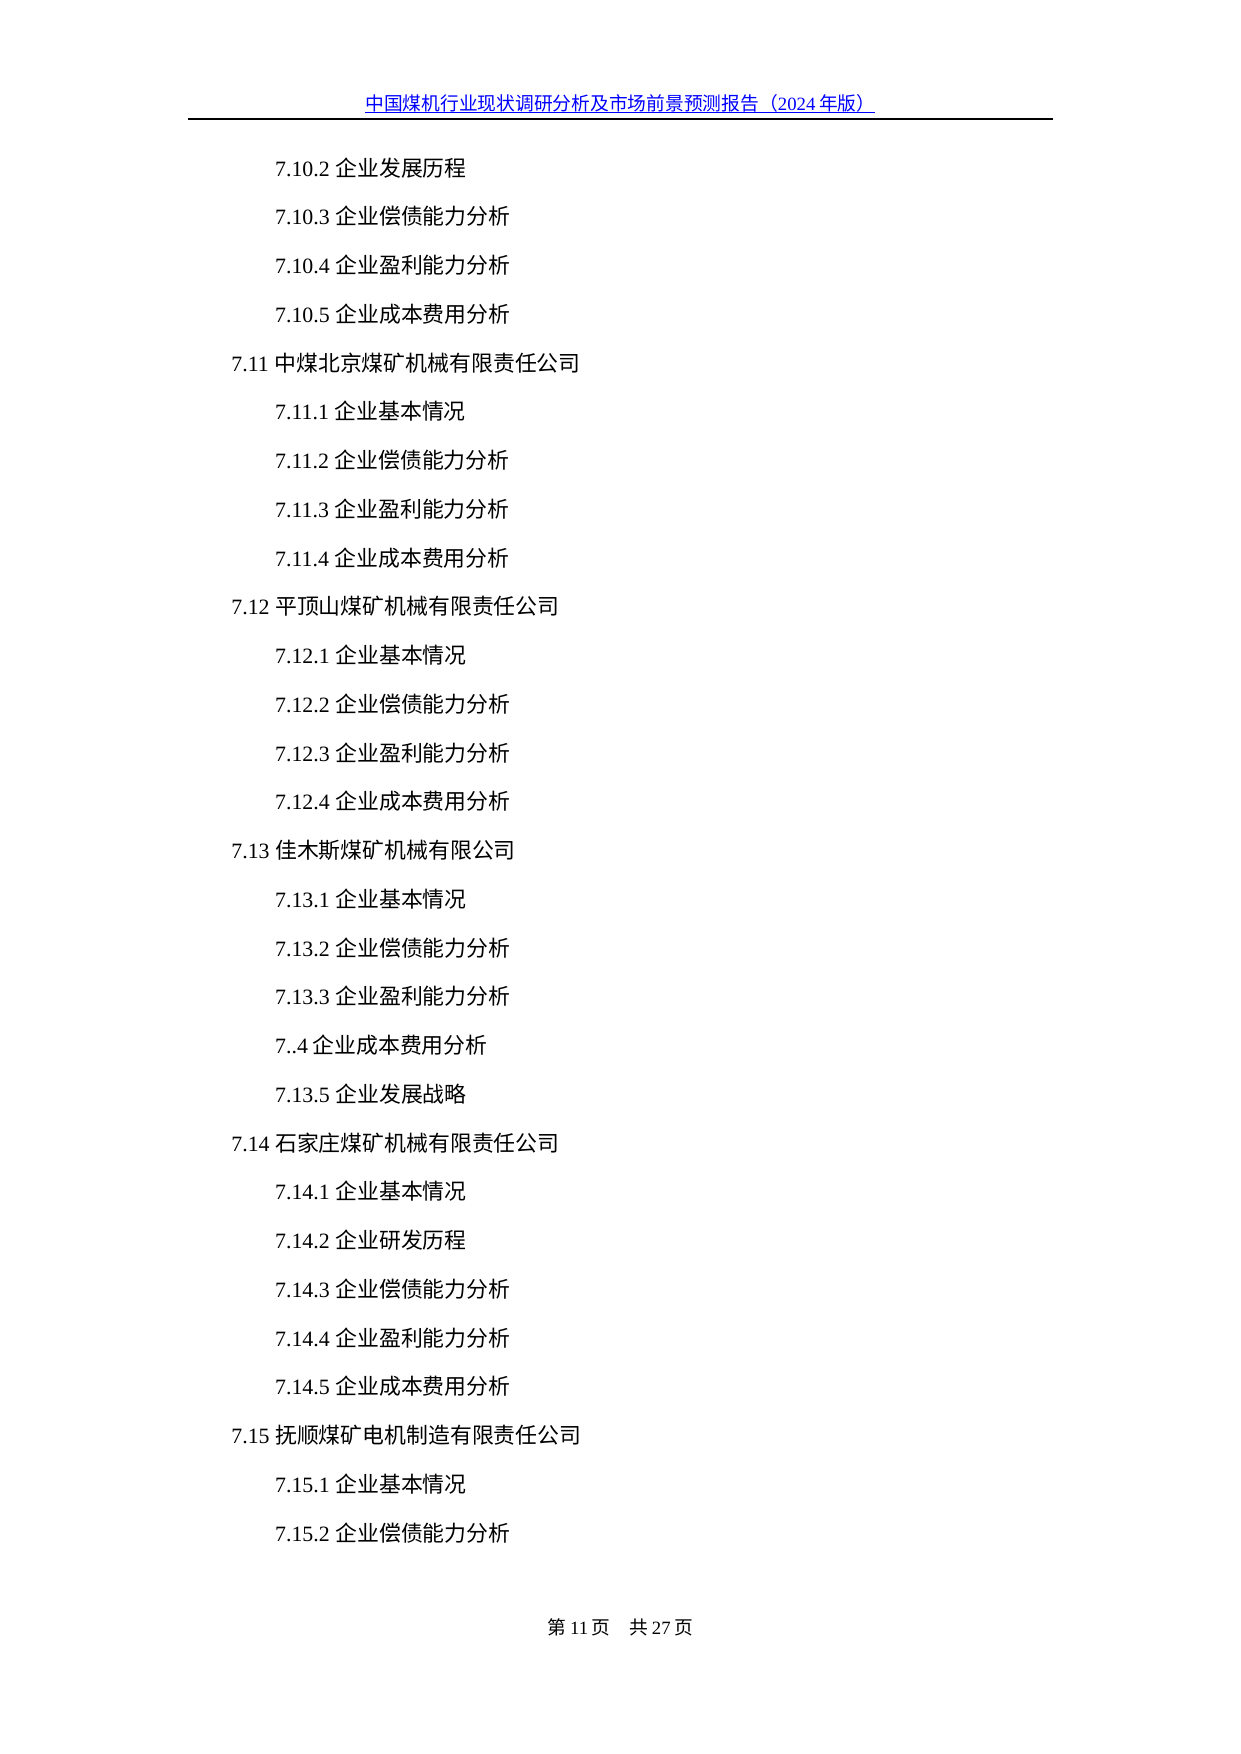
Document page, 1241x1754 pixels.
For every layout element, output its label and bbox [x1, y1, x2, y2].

text [187, 150, 1053, 1548]
